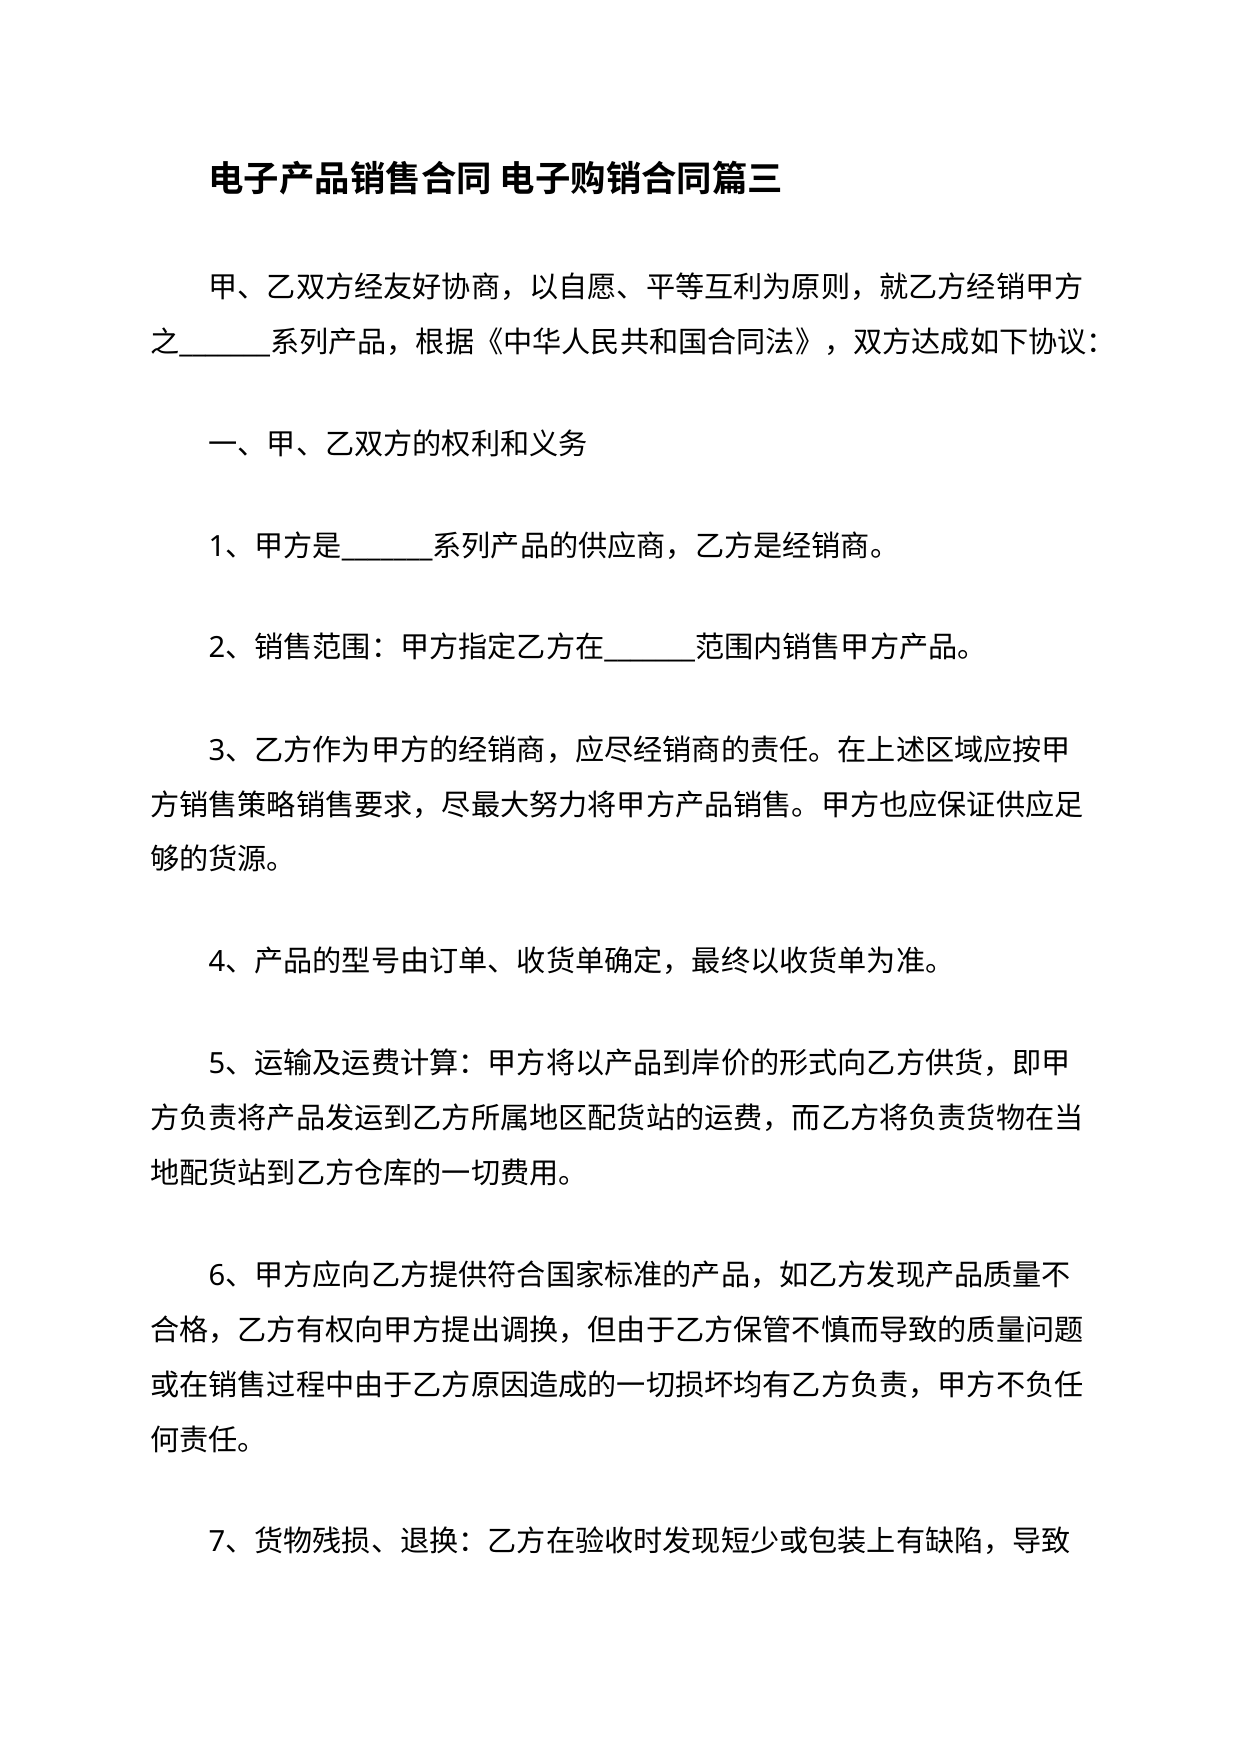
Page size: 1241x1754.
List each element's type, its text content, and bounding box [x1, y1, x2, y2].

text 甲、乙双方经友好协商，以自愿、平等互利为原则，就乙方经销甲方之_______系列产品，根据《中华人民共和国合同法》，双方达成如下协议： [150, 263, 1090, 361]
text 2、销售范围：甲方指定乙方在_______范围内销售甲方产品。 [150, 624, 1090, 666]
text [150, 1518, 1090, 1560]
text 3、乙方作为甲方的经销商，应尽经销商的责任。在上述区域应按甲方销售策略销售要求，尽最大努力将甲方产品销售。甲方也应保证供应足够的货源。 [150, 726, 1090, 878]
text 5、运输及运费计算：甲方将以产品到岸价的形式向乙方供货，即甲方负责将产品发运到乙方所属地区配货站的运费，而乙方将负责货物在当地配货站到乙方仓库的一切费用。 [150, 1040, 1090, 1192]
text 4、产品的型号由订单、收货单确定，最终以收货单为准。 [150, 938, 1090, 980]
text 电子产品销售合同 电子购销合同篇三 [150, 150, 1090, 201]
text 6、甲方应向乙方提供符合国家标准的产品，如乙方发现产品质量不合格，乙方有权向甲方提出调换，但由于乙方保管不慎而导致的质量问题或在销售过程中由于乙方原因造成的一切损坏均有乙方负责，甲方不负任何责任。 [150, 1251, 1090, 1458]
text 一、甲、乙双方的权利和义务 [150, 420, 1090, 463]
text 1、甲方是_______系列产品的供应商，乙方是经销商。 [150, 522, 1090, 564]
